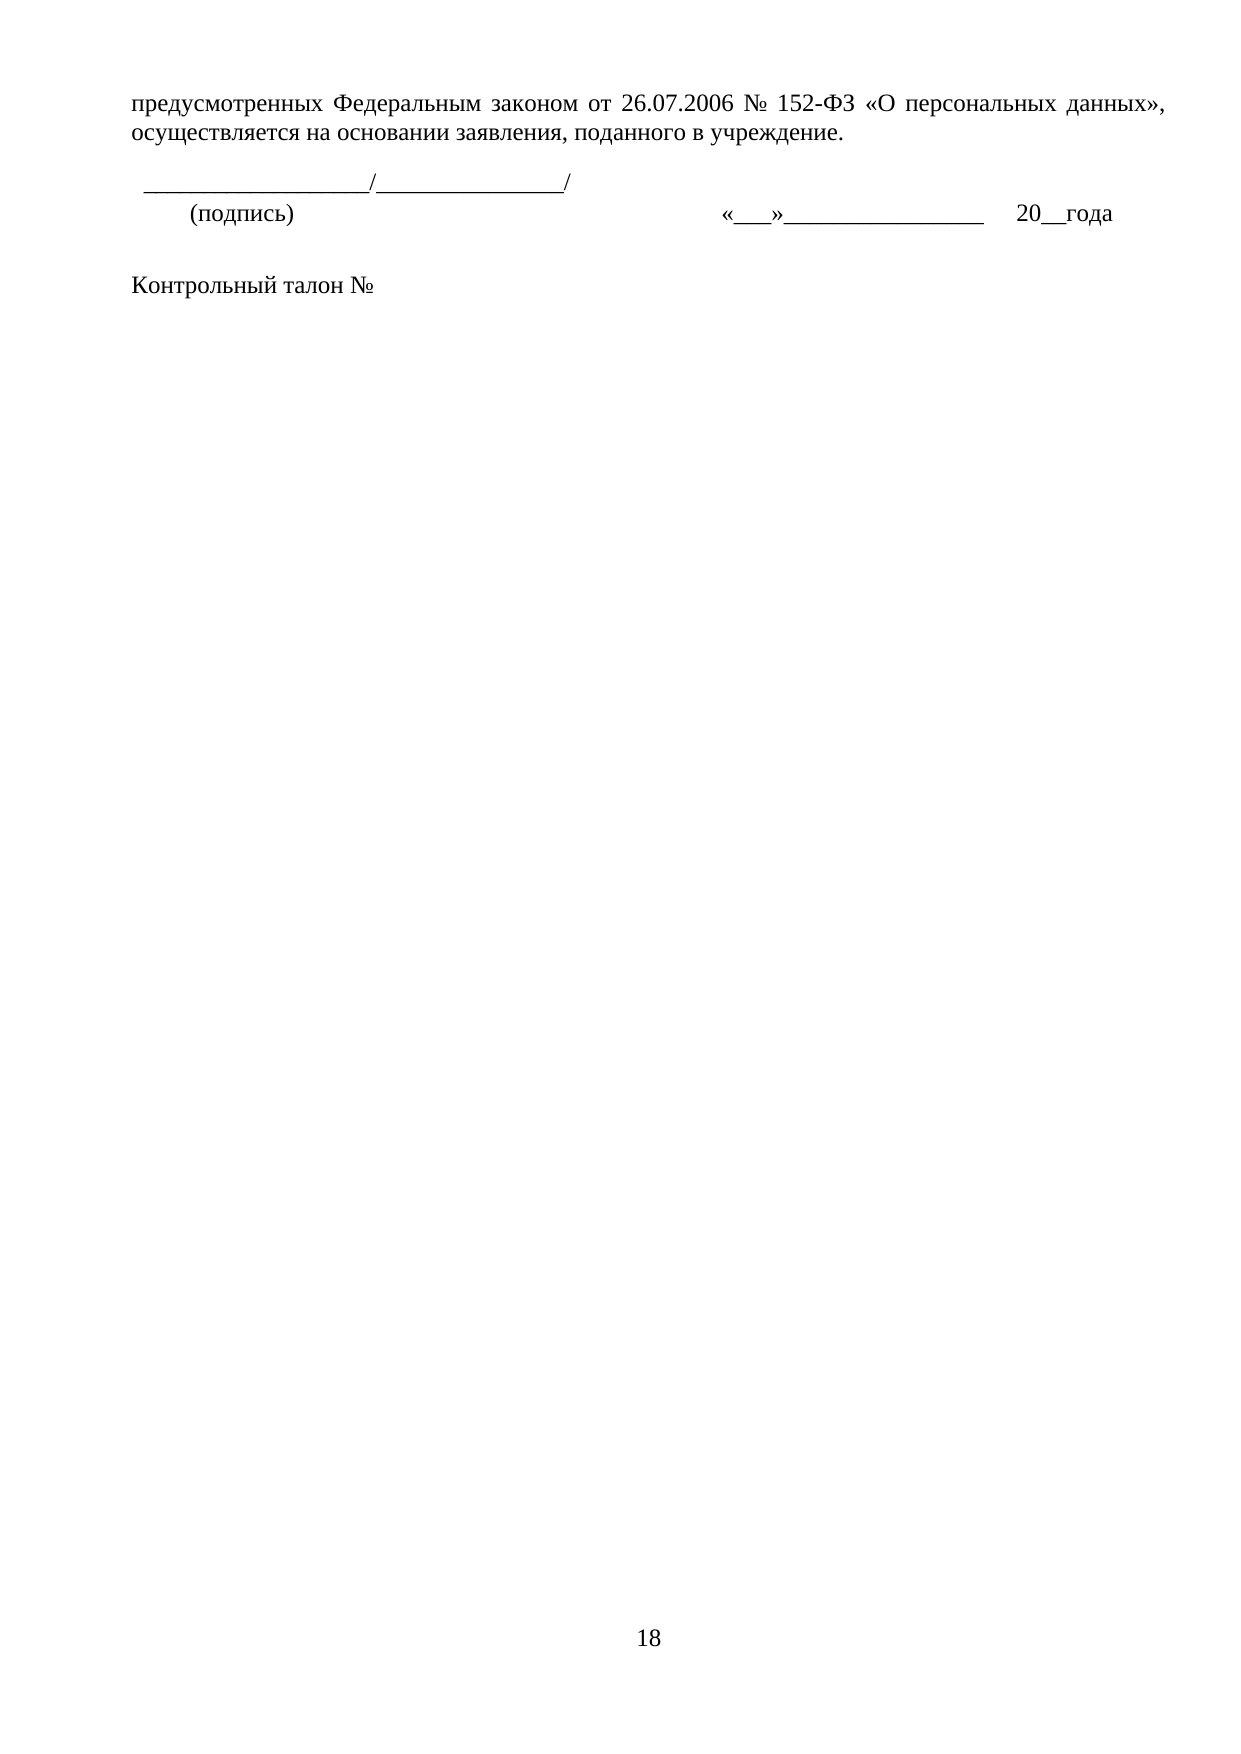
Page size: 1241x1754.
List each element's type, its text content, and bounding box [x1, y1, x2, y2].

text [131, 88, 1166, 145]
text /_______________/ [144, 145, 1166, 202]
text (подпись) «___»________________ 20__года [189, 202, 1166, 226]
text Контрольный талон № [131, 274, 1166, 298]
